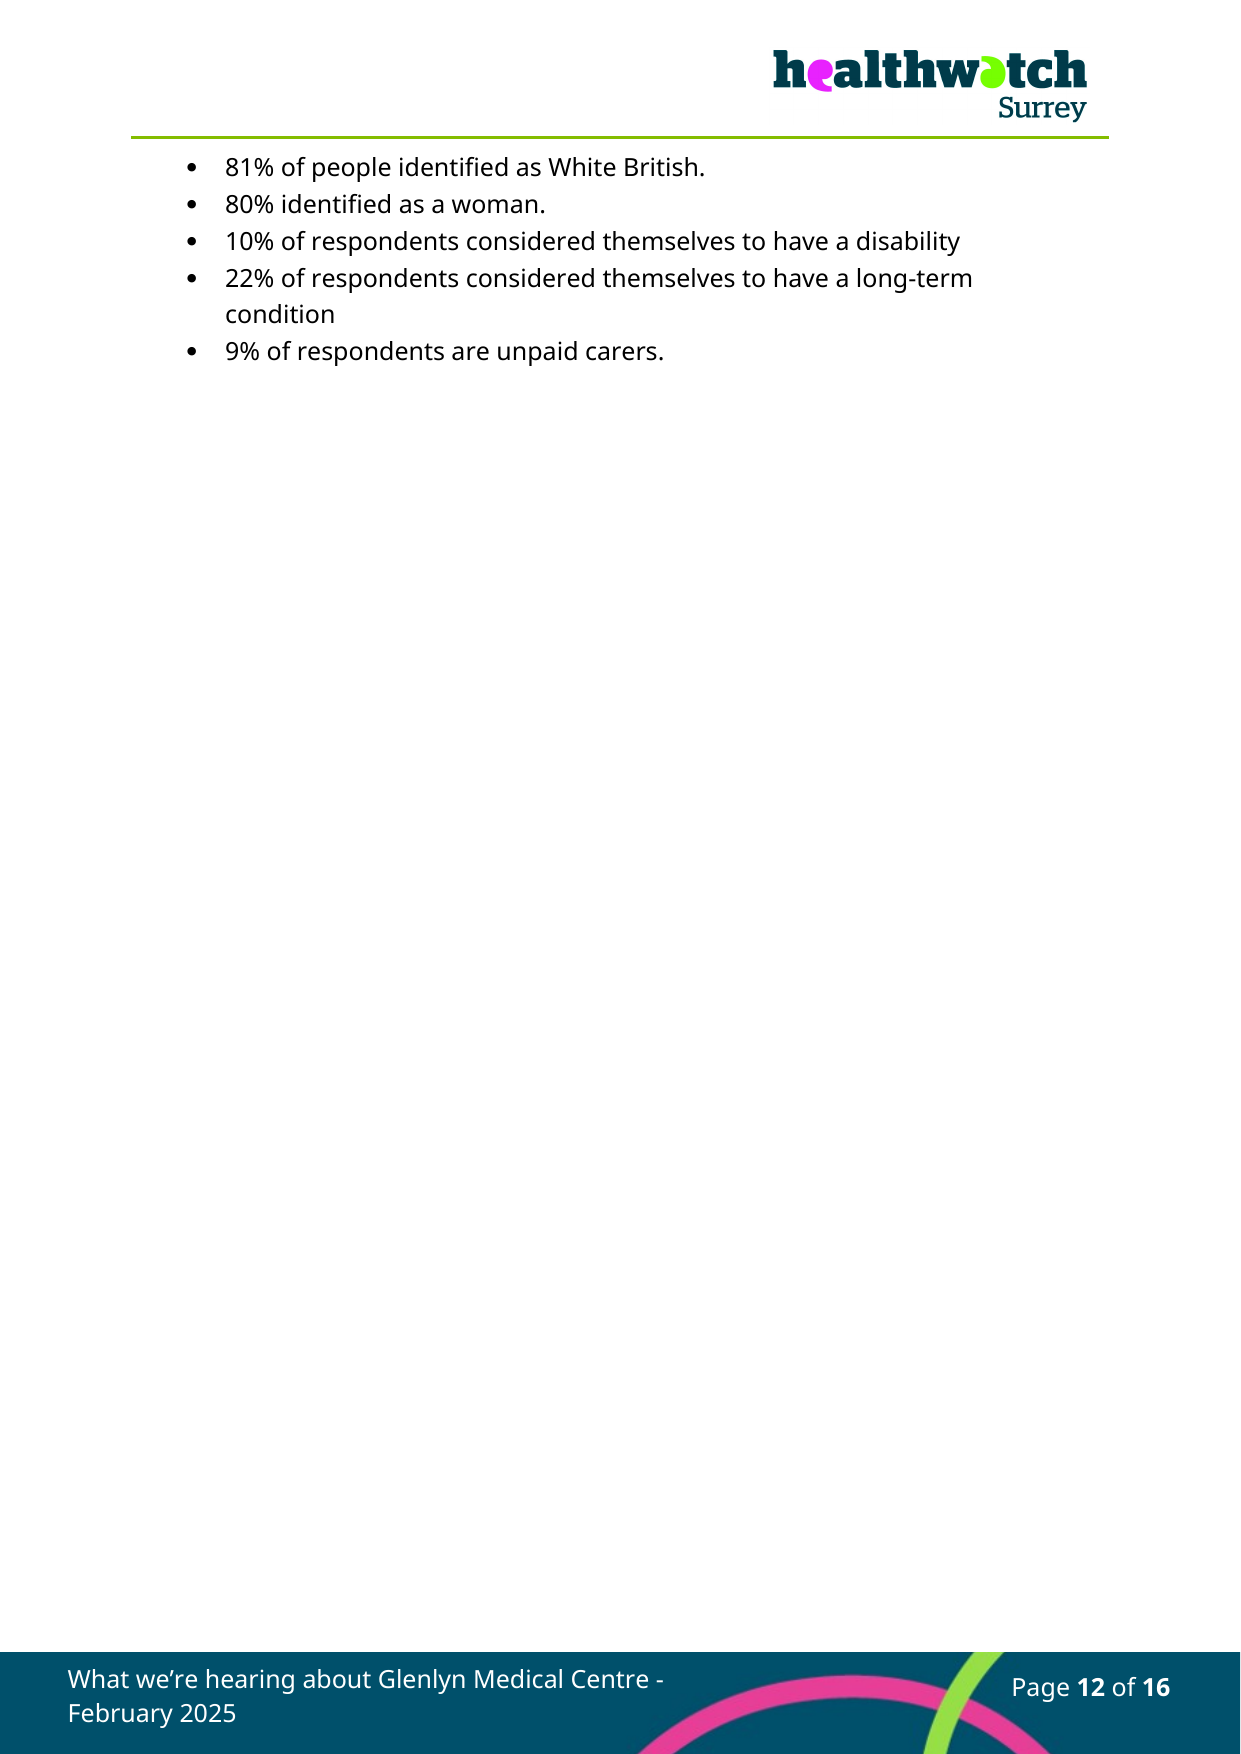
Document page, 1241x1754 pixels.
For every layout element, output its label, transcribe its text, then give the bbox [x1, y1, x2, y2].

list 81% of people identified as White British. [187, 150, 1090, 184]
list 10% of respondents considered themselves to have a disability [187, 223, 1090, 258]
list 80% identified as a woman. [187, 187, 1090, 221]
picture [769, 47, 1091, 125]
list 9% of respondents are unpaid carers. [187, 334, 1090, 368]
picture [638, 1652, 1052, 1754]
list 22% of respondents considered themselves to have a long-term condition [187, 260, 1090, 331]
